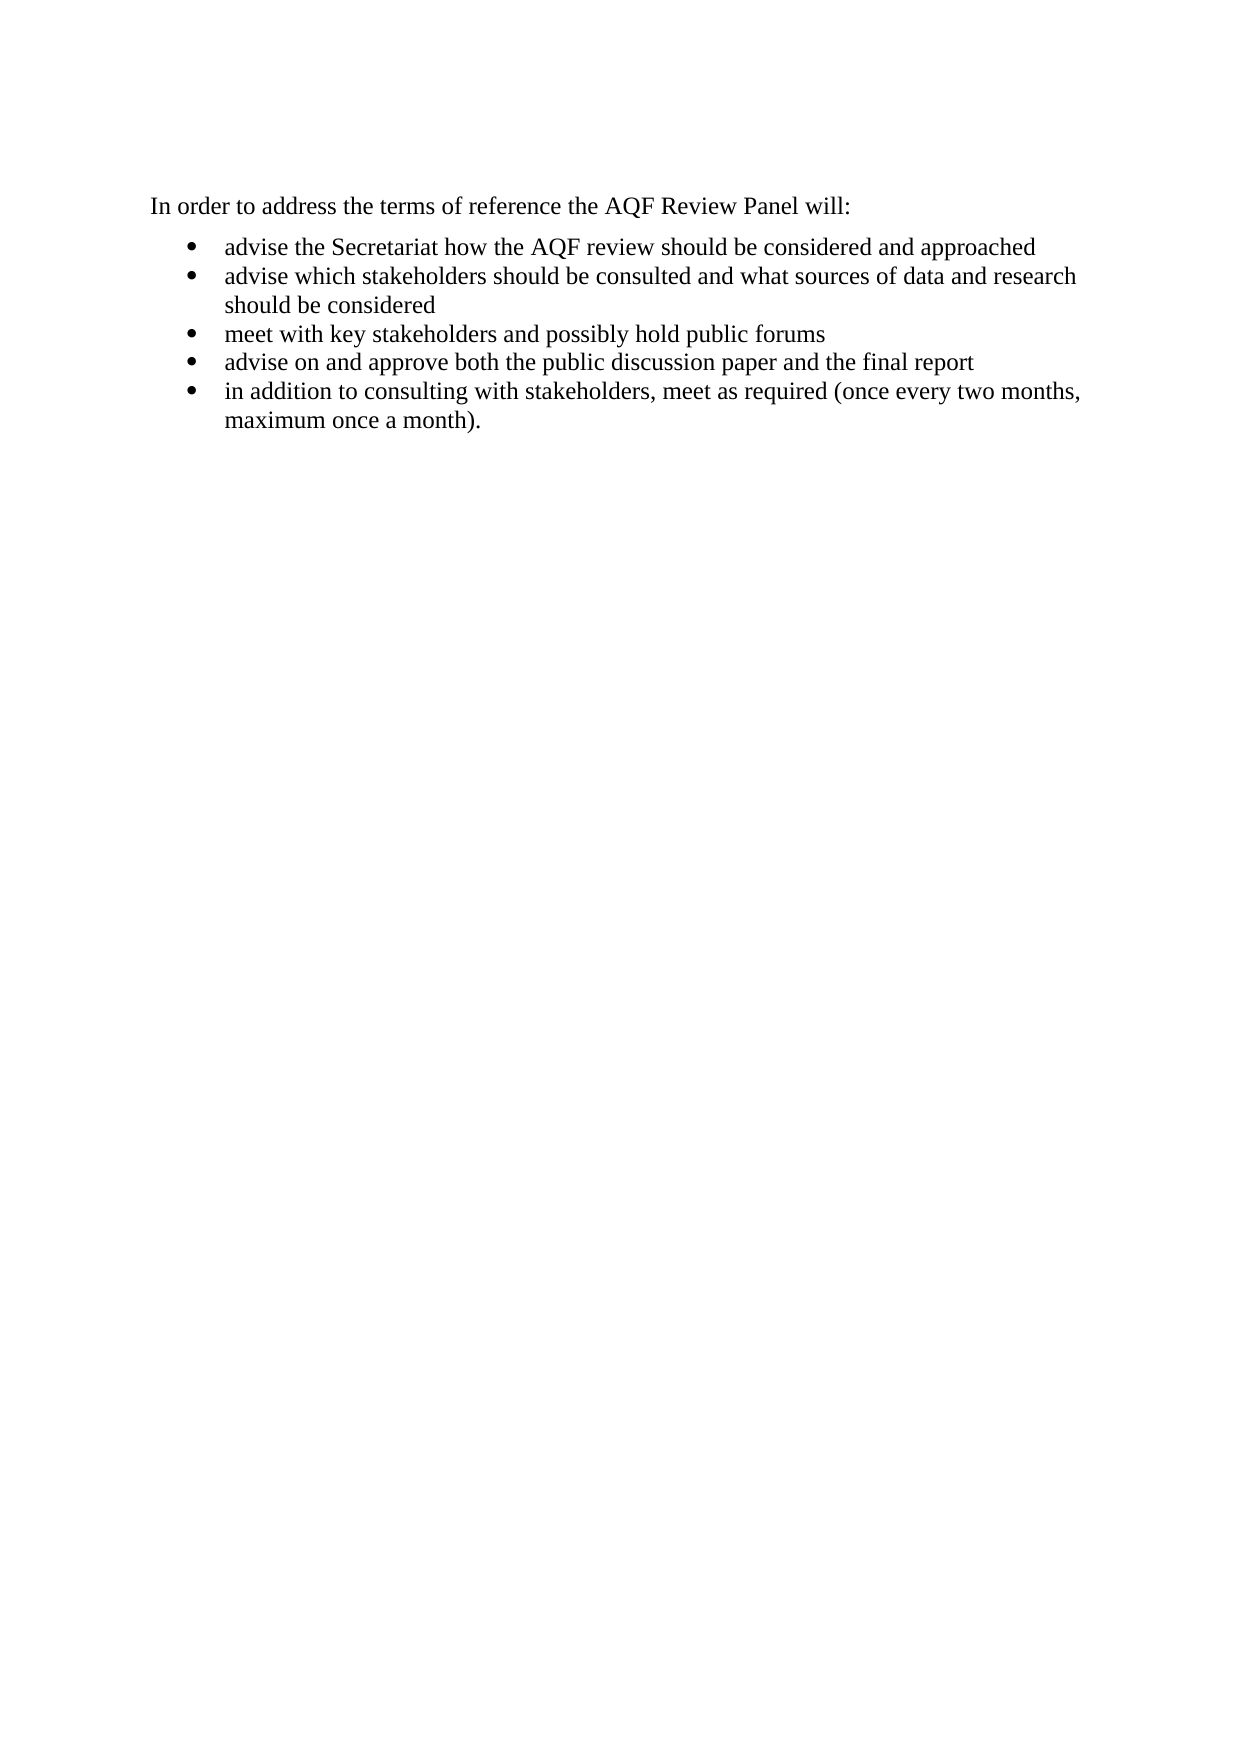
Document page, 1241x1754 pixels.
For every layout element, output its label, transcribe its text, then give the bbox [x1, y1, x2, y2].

text In order to address the terms of reference the AQF Review Panel will: [150, 191, 1090, 220]
list meet with key stakeholders and possibly hold public forums [187, 319, 1090, 347]
list advise on and approve both the public discussion paper and the final report [187, 347, 1090, 376]
list in addition to consulting with stakeholders, meet as required (once every two months, maximum once a month). [187, 376, 1090, 434]
list advise the Secretariat how the AQF review should be considered and approached [187, 232, 1090, 261]
list advise which stakeholders should be consulted and what sources of data and research should be considered [187, 261, 1090, 319]
